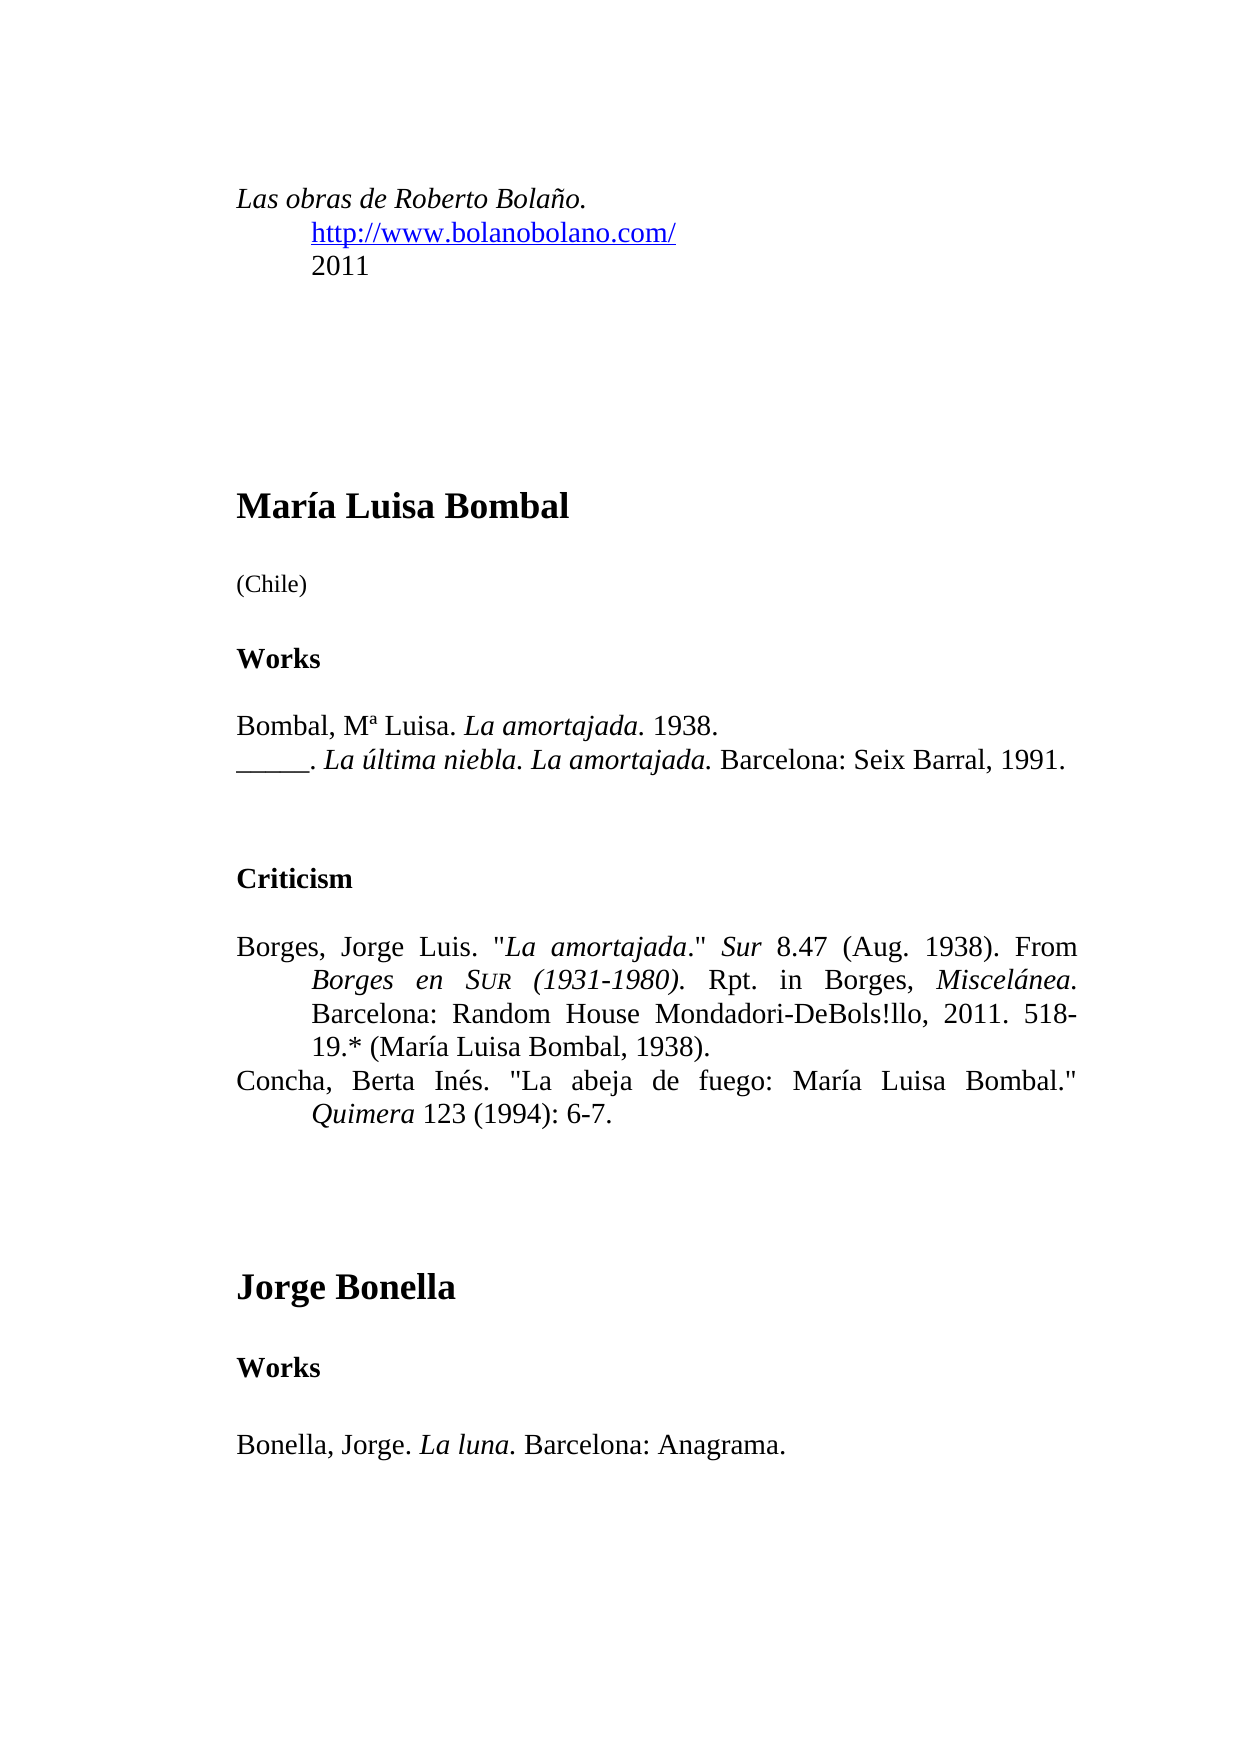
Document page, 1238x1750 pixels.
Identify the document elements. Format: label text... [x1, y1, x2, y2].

text Works [236, 641, 1078, 675]
text Criticism [236, 862, 1078, 895]
text 2011 [236, 248, 1078, 282]
text Bombal, Mª Luisa. La amortajada. 1938. [236, 708, 1078, 742]
text Concha, Berta Inés. "La abeja de fuego: María Luisa Bombal." Quimera 123 (1994): 6-7. [236, 1063, 1078, 1130]
text (Chile) [236, 569, 1078, 598]
text _____. La última niebla. La amortajada. Barcelona: Seix Barral, 1991. [236, 742, 1078, 775]
text María Luisa Bombal [236, 483, 1078, 526]
text Bonella, Jorge. La luna. Barcelona: Anagrama. [236, 1427, 1078, 1461]
text http://www.bolanobolano.com/ [236, 215, 1078, 248]
text Jorge Bonella [236, 1264, 1078, 1307]
text Las obras de Roberto Bolaño. [236, 181, 1078, 215]
text Borges, Jorge Luis. "La amortajada." Sur 8.47 (Aug. 1938). From Borges en Sur (1931-1980). Rpt. in Borges, Miscelánea. Barcelona: Random House Mondadori-DeBols!llo, 2011. 518-19.* (María Luisa Bombal, 1938). [236, 929, 1078, 1063]
text Works [236, 1350, 1078, 1384]
